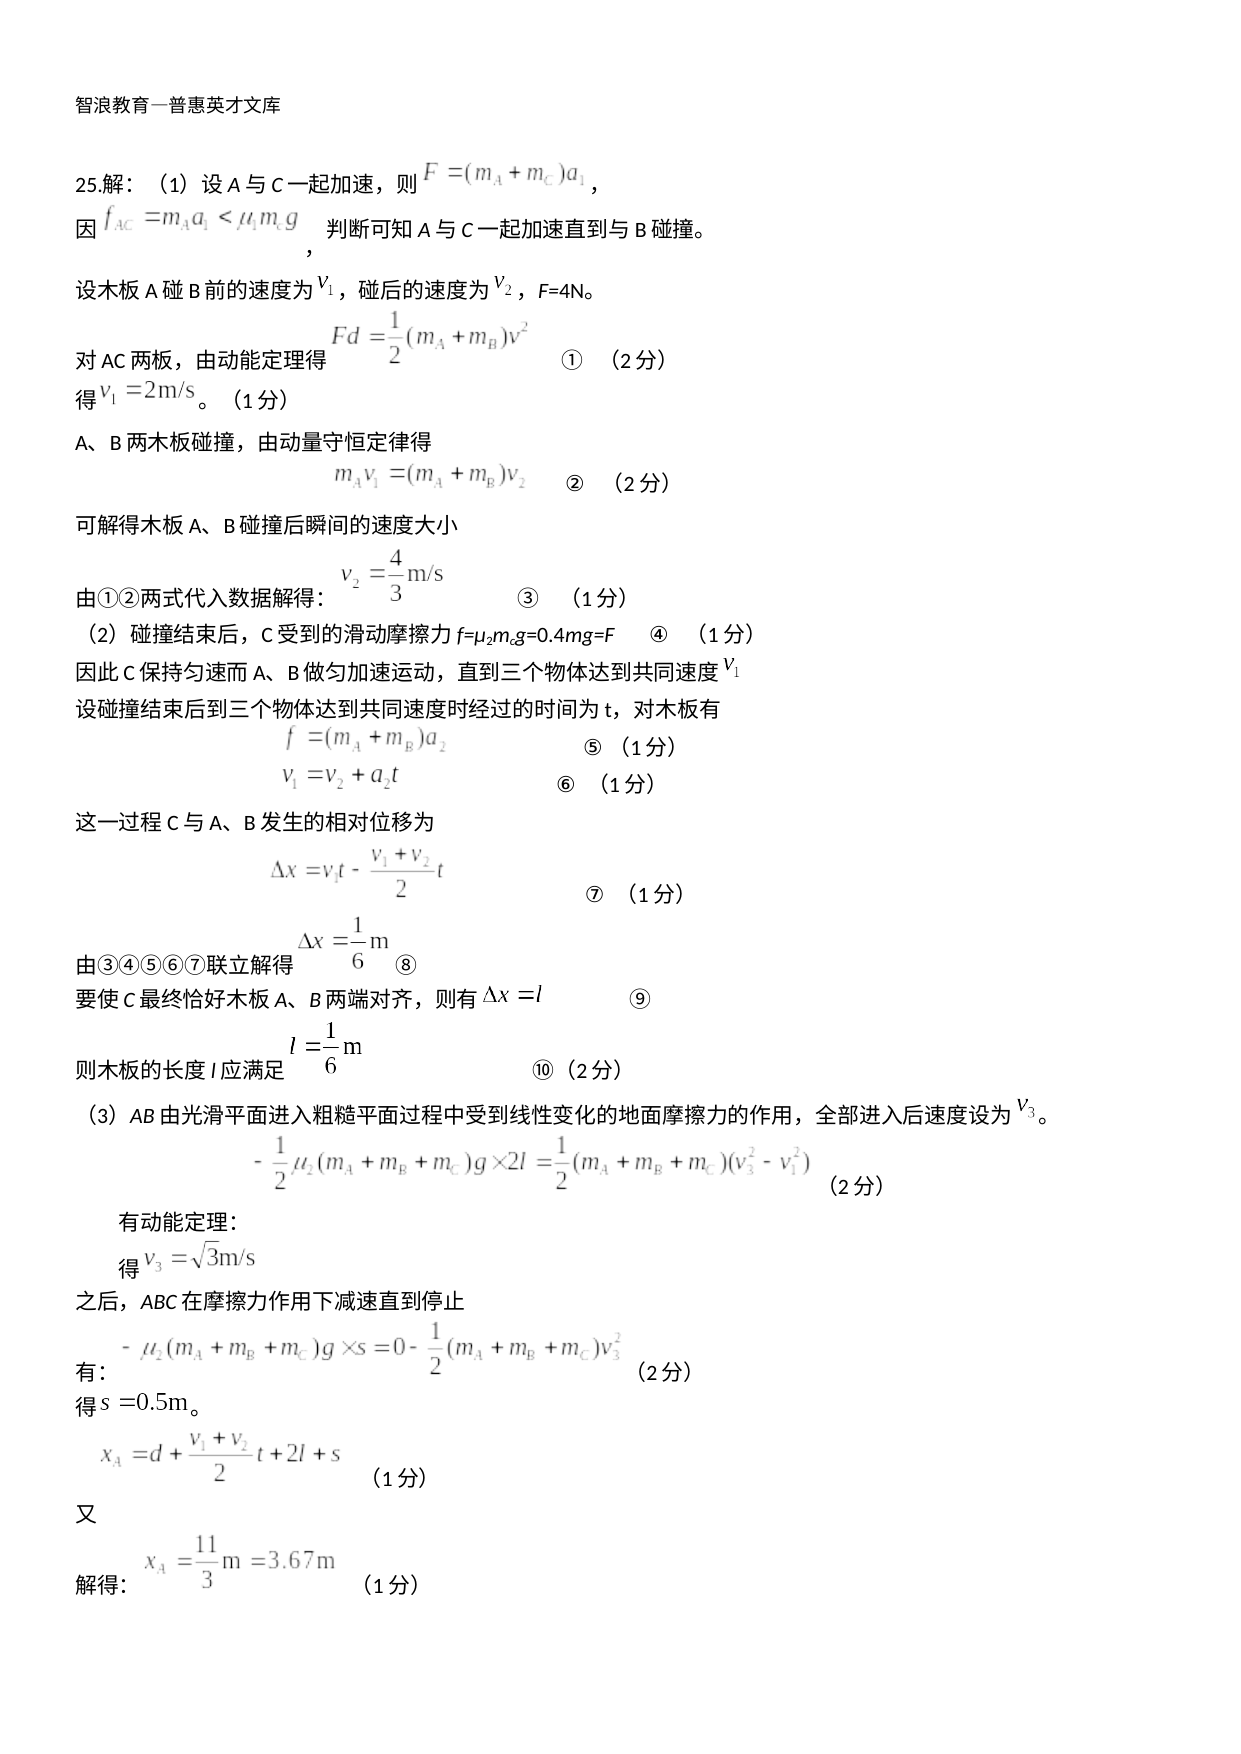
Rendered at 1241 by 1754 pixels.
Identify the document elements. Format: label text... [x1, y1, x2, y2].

text 由①②两式代入数据解得： ③ （1分） [75, 542, 1165, 613]
text 则木板的长度l应满足 ⑩（2分） [75, 1014, 1165, 1085]
text 设木板A碰B前的速度为，碰后的速度为，F=4N。 [75, 262, 1165, 304]
text 由③④⑤⑥⑦联立解得⑧ [75, 909, 1165, 979]
text 可解得木板A、B碰撞后瞬间的速度大小 [75, 500, 1165, 542]
text 设碰撞结束后到三个物体达到共同速度时经过的时间为t，对木板有 [75, 688, 1165, 725]
text ⑥ （1分） [103, 763, 1165, 800]
text （3）AB由光滑平面进入粗糙平面过程中受到线性变化的地面摩擦力的作用，全部进入后速度设为。 [75, 1085, 1165, 1129]
text 有动能定理：（2分） [75, 1129, 1165, 1236]
text 得。 [75, 1386, 1165, 1422]
text ⑤ （1分） [103, 725, 1165, 763]
text 因，判断可知A与C一起加速直到与B碰撞。 [75, 199, 1165, 262]
text 因此C保持匀速而A、B做匀加速运动，直到三个物体达到共同速度 [75, 650, 1165, 688]
text ② （2分） [119, 458, 1165, 500]
text 25.解：（1）设A与C一起加速，则， [75, 154, 1165, 199]
text 解得： （1分） [75, 1528, 1165, 1599]
text 得 [75, 1236, 1165, 1284]
text 又 （1分） [75, 1422, 1165, 1528]
text 之后，ABC在摩擦力作用下减速直到停止 [75, 1284, 1165, 1315]
text ⑦ （1分） [103, 838, 1165, 909]
text （2）碰撞结束后，C受到的滑动摩擦力f=μ2mcg=0.4mg=F ④ （1分） [75, 613, 1165, 650]
text 得。（1分） [75, 375, 1165, 417]
text 对AC两板，由动能定理得 ① （2分） [75, 304, 1165, 375]
text 这一过程C与A、B发生的相对位移为 [75, 800, 1165, 838]
text 要使C最终恰好木板A、B两端对齐，则有 ⑨ [75, 979, 1165, 1014]
text A、B两木板碰撞，由动量守恒定律得 [75, 417, 1165, 458]
text 有：（2分） [75, 1315, 1165, 1386]
